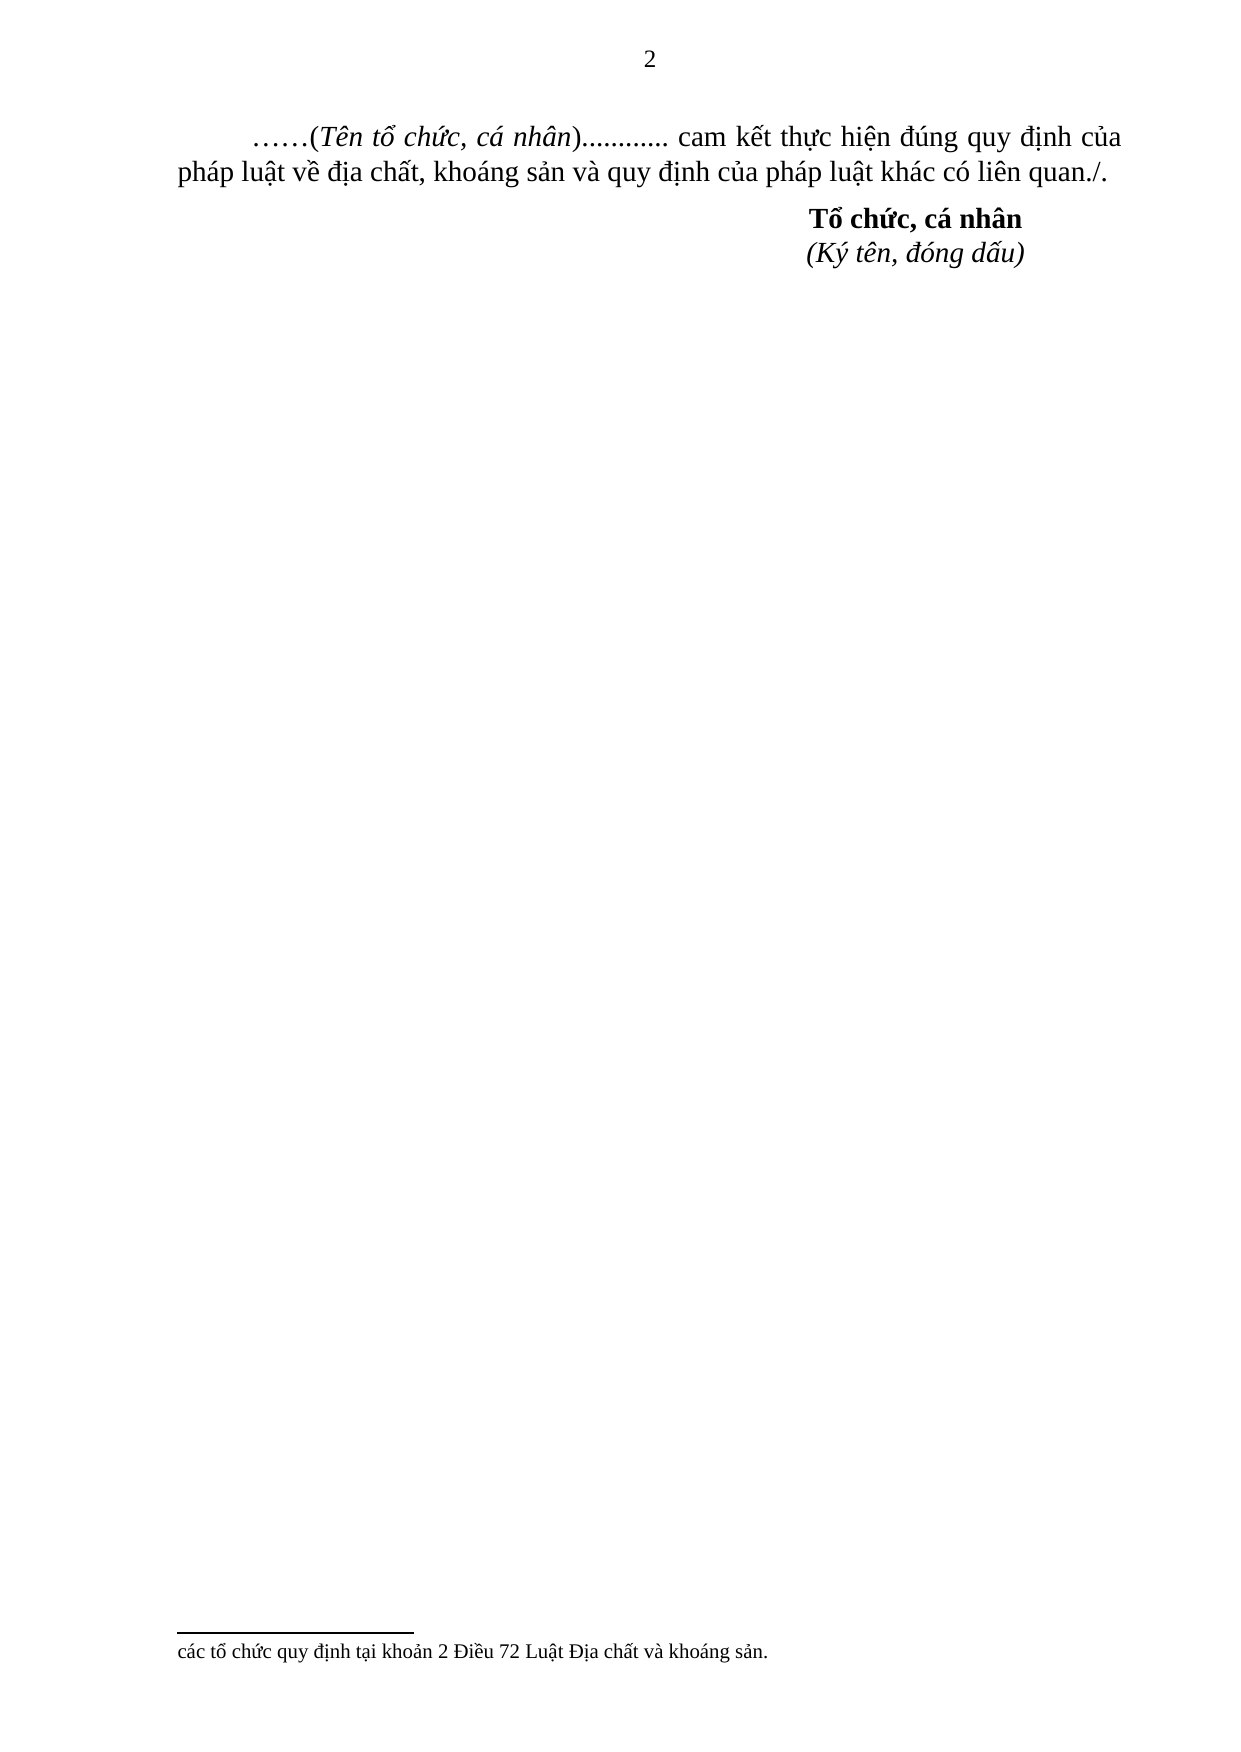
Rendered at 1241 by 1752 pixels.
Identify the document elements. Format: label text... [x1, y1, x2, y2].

text (Ký tên, đóng dấu) [709, 235, 1122, 268]
text ……(Tên tổ chức, cá nhân)............ cam kết thực hiện đúng quy định của pháp luật về địa chất, khoáng sản và quy định của pháp luật khác có liên quan./. [177, 118, 1122, 189]
text Tổ chức, cá nhân [709, 201, 1122, 235]
